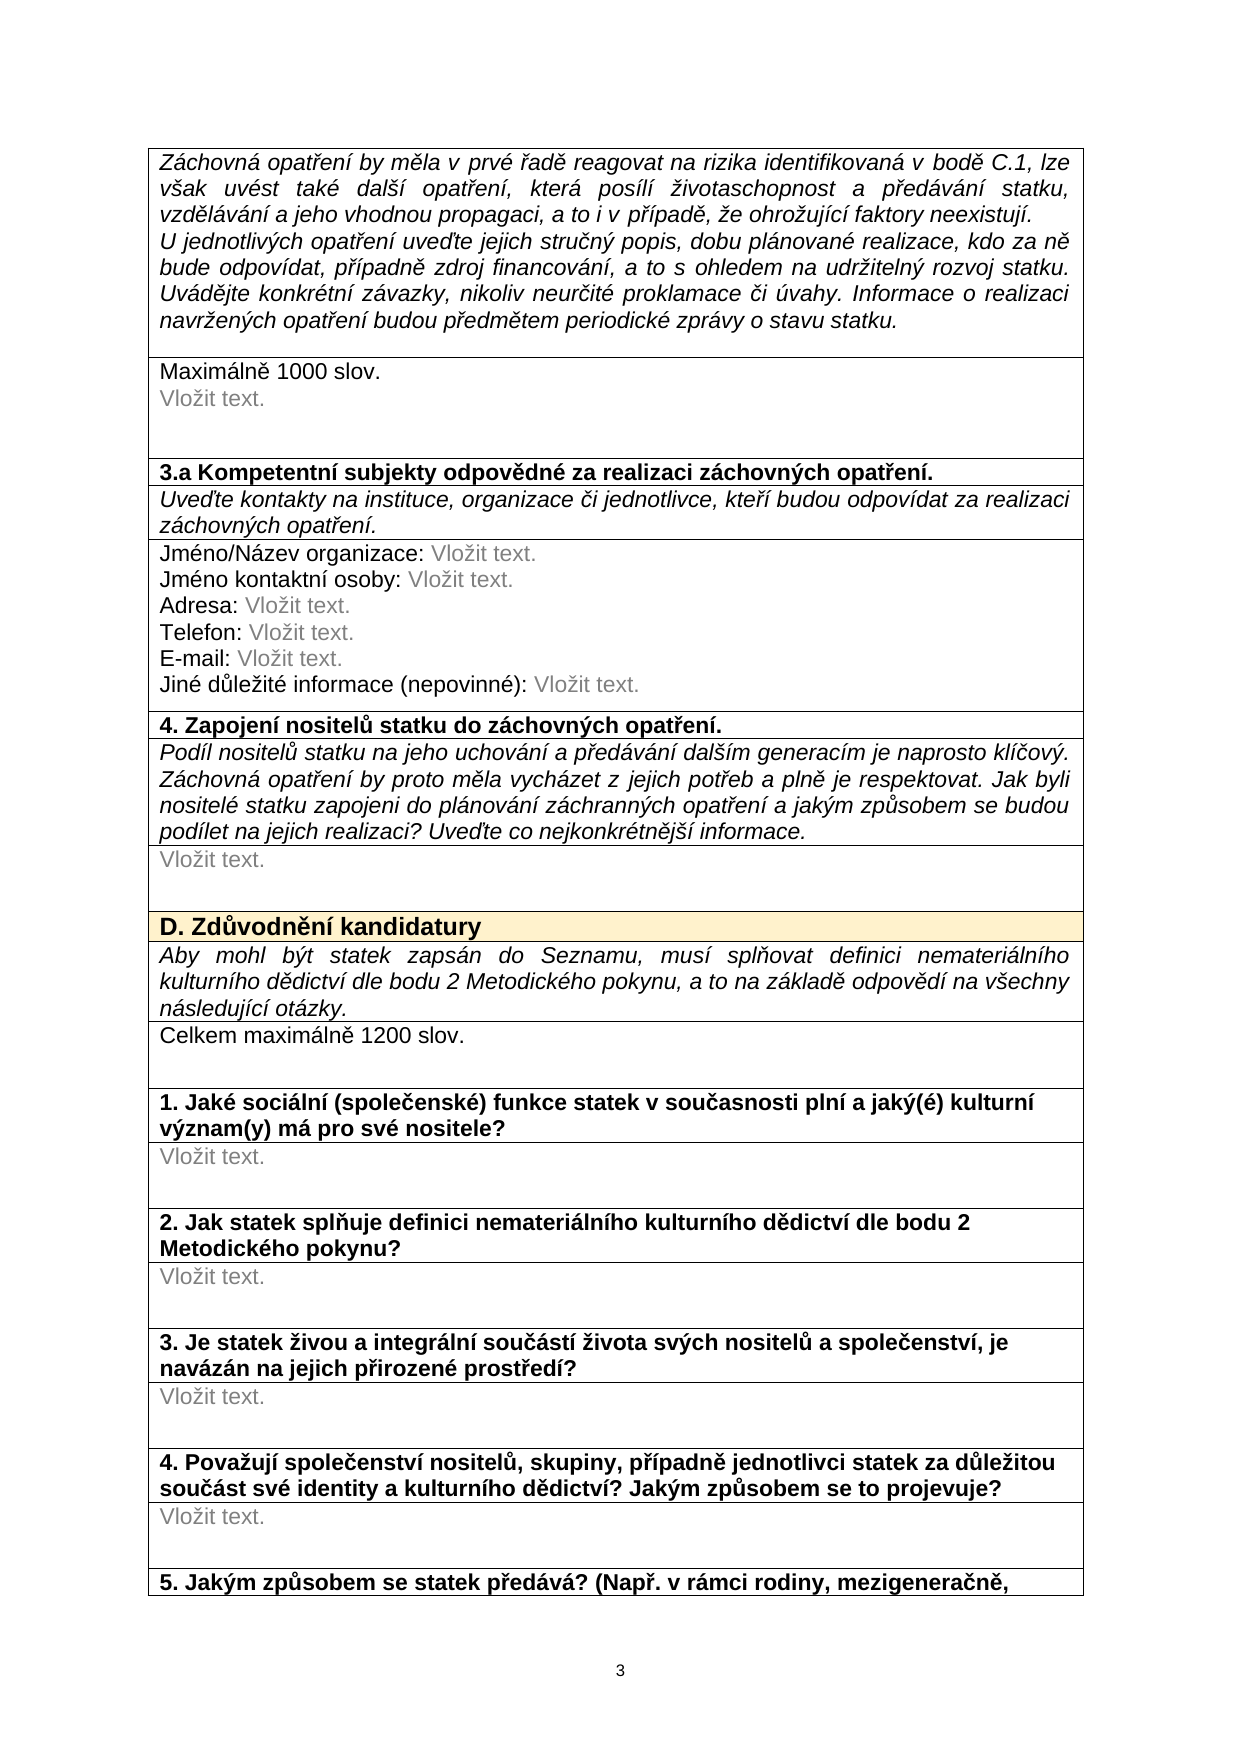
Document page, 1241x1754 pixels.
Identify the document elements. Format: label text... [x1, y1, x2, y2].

table_cell Podíl nositelů statku na jeho uchování a předávání dalším generacím je naprosto klíčový. Záchovná opatření by proto měla vycházet z jejich potřeb a plně je respektovat. Jak byli nositelé statku zapojeni do plánování záchranných opatření a jakým způsobem se budou podílet na jejich realizaci? Uveďte co nejkonkrétnější informace. [149, 739, 1083, 845]
table_cell Záchovná opatření by měla v prvé řadě reagovat na rizika identifikovaná v bodě C.1, lze však uvést také další opatření, která posílí životaschopnost a předávání statku, vzdělávání a jeho vhodnou propagaci, a to i v případě, že ohrožující faktory neexistují. U jednotlivých opatření uveďte jejich stručný popis, dobu plánované realizace, kdo za ně bude odpovídat, případně zdroj financování, a to s ohledem na udržitelný rozvoj statku. Uvádějte konkrétní závazky, nikoliv neurčité proklamace či úvahy. Informace o realizaci navržených opatření budou předmětem periodické zprávy o stavu statku. [149, 149, 1083, 357]
table_cell 4. Považují společenství nositelů, skupiny, případně jednotlivci statek za důležitou součást své identity a kulturního dědictví? Jakým způsobem se to projevuje? [149, 1449, 1083, 1502]
table_cell 1. Jaké sociální (společenské) funkce statek v současnosti plní a jaký(é) kulturní význam(y) má pro své nositele? [149, 1089, 1083, 1142]
table_cell 2. Jak statek splňuje definici nemateriálního kulturního dědictví dle bodu 2 Metodického pokynu? [149, 1209, 1083, 1262]
table_cell Vložit text. [149, 1503, 1083, 1568]
table_cell 3.a Kompetentní subjekty odpovědné za realizaci záchovných opatření. [149, 459, 1083, 485]
table_cell Celkem maximálně 1200 slov. [149, 1022, 1083, 1088]
table_cell 3. Je statek živou a integrální součástí života svých nositelů a společenství, je navázán na jejich přirozené prostředí? [149, 1329, 1083, 1382]
table_cell Vložit text. [149, 1263, 1083, 1328]
table_cell Uveďte kontakty na instituce, organizace či jednotlivce, kteří budou odpovídat za realizaci záchovných opatření. [149, 486, 1083, 539]
table_cell Vložit text. [149, 1383, 1083, 1448]
table_cell 4. Zapojení nositelů statku do záchovných opatření. [149, 712, 1083, 738]
table_cell D. Zdůvodnění kandidatury [149, 912, 1083, 941]
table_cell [149, 1569, 1083, 1595]
table_cell Maximálně 1000 slov. Vložit text. [149, 358, 1083, 457]
table_cell Vložit text. [149, 1143, 1083, 1208]
table_cell Jméno/Název organizace: Vložit text. Jméno kontaktní osoby: Vložit text. Adresa: Vložit text. Telefon: Vložit text. E-mail: Vložit text. Jiné důležité informace (nepovinné): Vložit text. [149, 540, 1083, 711]
table_cell Vložit text. [149, 846, 1083, 911]
table_cell Aby mohl být statek zapsán do Seznamu, musí splňovat definici nemateriálního kulturního dědictví dle bodu 2 Metodického pokynu, a to na základě odpovědí na všechny následující otázky. [149, 942, 1083, 1021]
